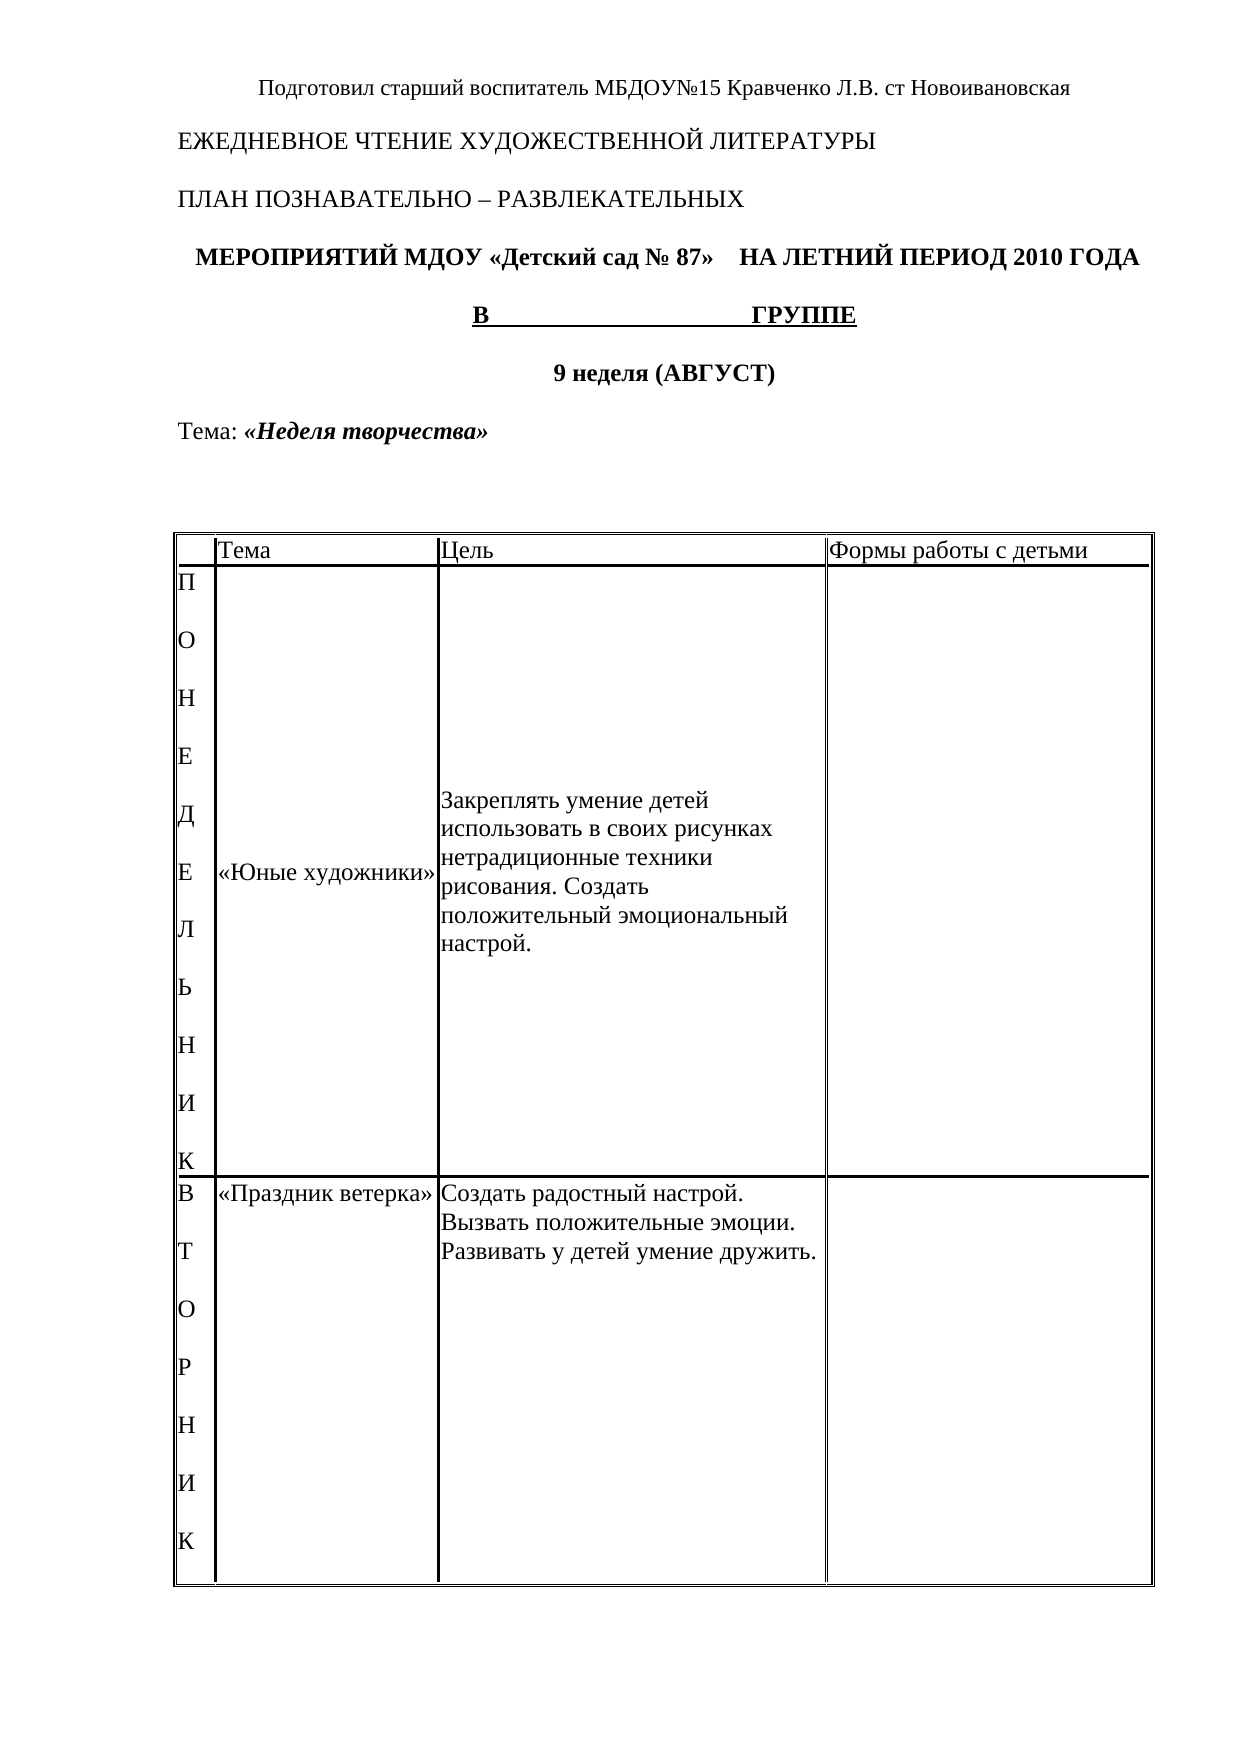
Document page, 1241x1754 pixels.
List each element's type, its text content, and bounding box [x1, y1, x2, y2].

text 9 неделя (АВГУСТ) [177, 358, 1152, 387]
table_cell В Т О Р Н И К [177, 1175, 215, 1584]
table_header Тема [215, 535, 438, 564]
table_cell [827, 1175, 1151, 1584]
table_header Цель [438, 535, 827, 564]
table_cell «Юные художники» [217, 567, 437, 1175]
text Тема: «Неделя творчества» [177, 416, 1152, 445]
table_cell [438, 1178, 827, 1584]
table_cell [828, 564, 1151, 1175]
table_header Формы работы с детьми [827, 535, 1151, 564]
table_header [177, 535, 215, 564]
table_cell Закреплять умение детей использовать в своих рисунках нетрадиционные техники рисования. Создать положительный эмоциональный настрой. [440, 567, 825, 1175]
text МЕРОПРИЯТИЙ МДОУ «Детский сад № 87» НА ЛЕТНИЙ ПЕРИОД 2010 ГОДА [177, 242, 1152, 271]
text В ГРУППЕ [177, 300, 1152, 329]
table_cell П О Н Е Д Е Л Ь Н И К [177, 564, 214, 1175]
text ПЛАН ПОЗНАВАТЕЛЬНО – РАЗВЛЕКАТЕЛЬНЫХ [177, 184, 1152, 213]
table_cell «Праздник ветерка» [215, 1178, 438, 1584]
text ЕЖЕДНЕВНОЕ ЧТЕНИЕ ХУДОЖЕСТВЕННОЙ ЛИТЕРАТУРЫ [177, 126, 1152, 155]
